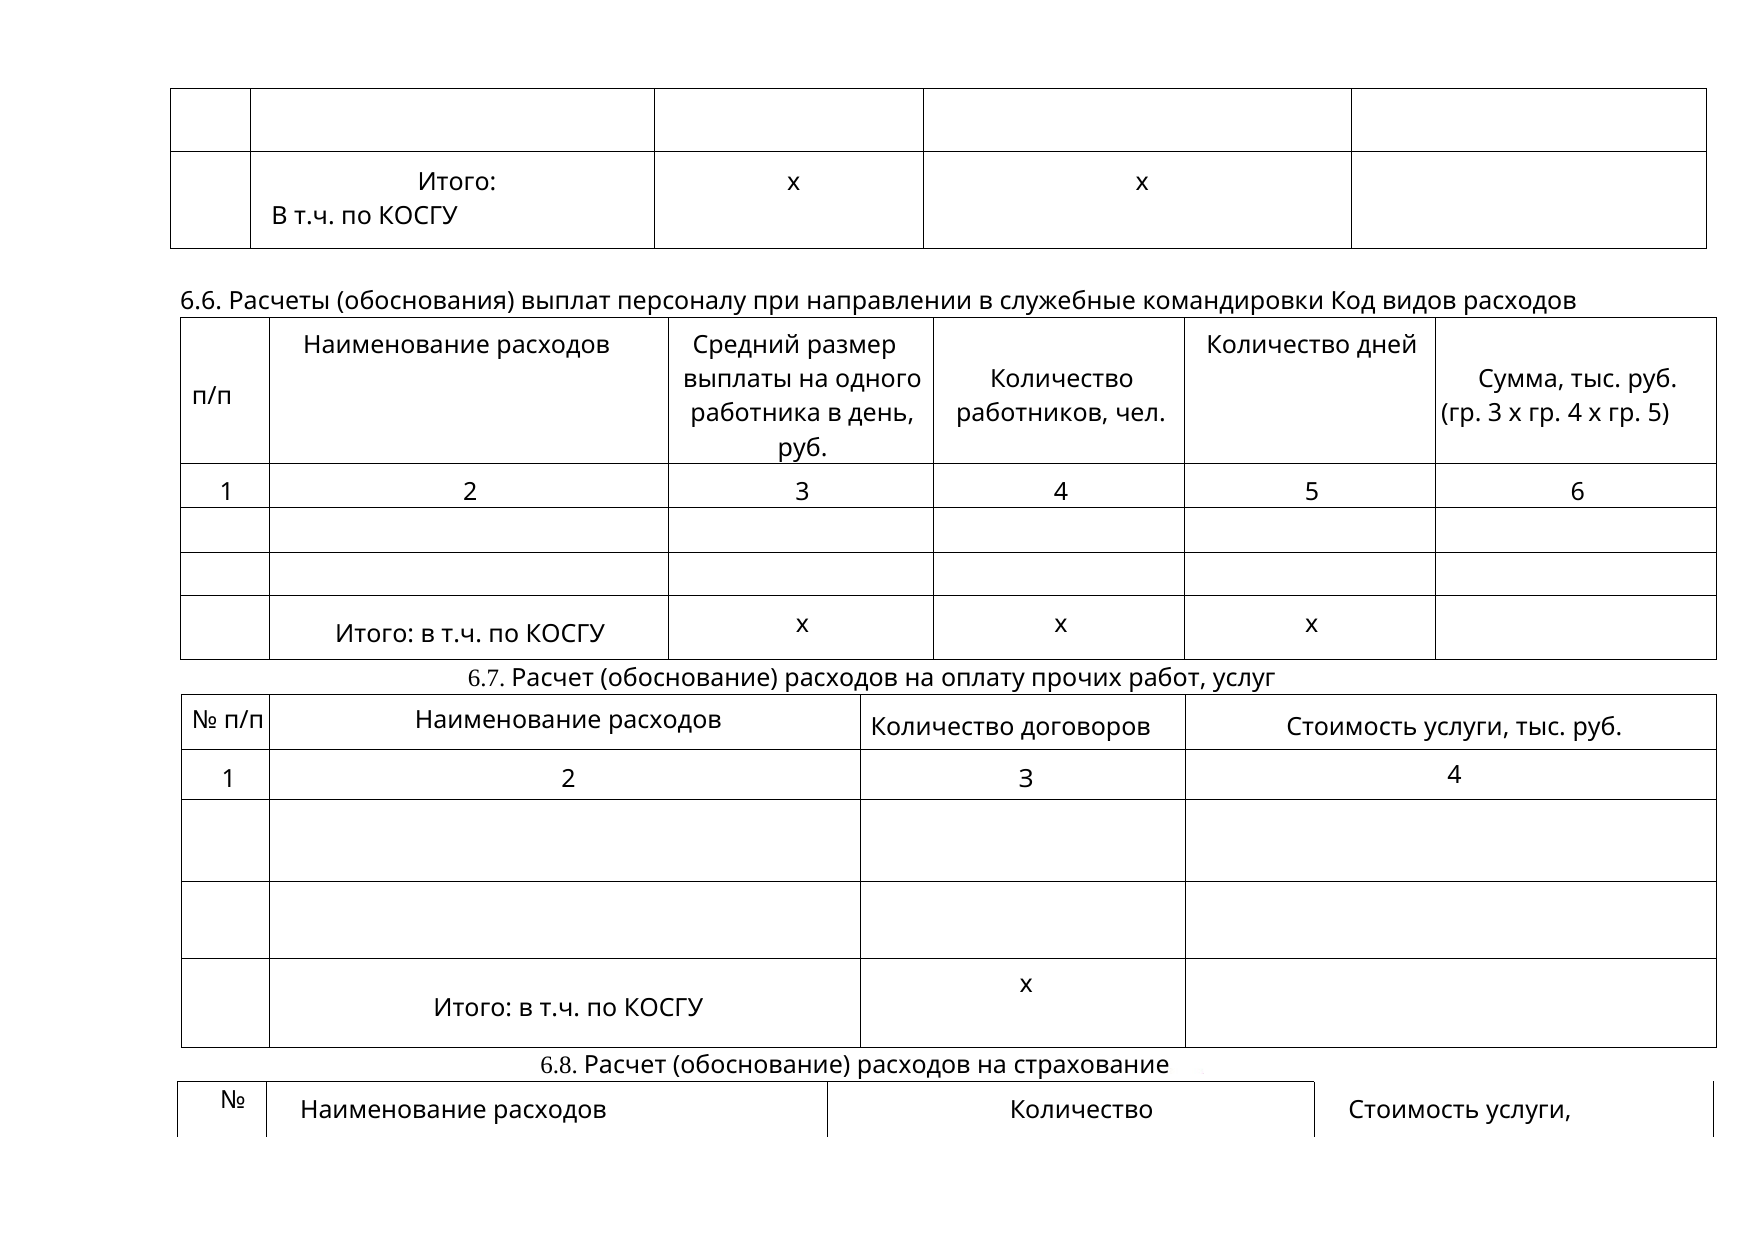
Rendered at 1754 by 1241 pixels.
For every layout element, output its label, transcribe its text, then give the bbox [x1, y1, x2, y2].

table_cell 1 [182, 750, 269, 799]
table_cell [1185, 508, 1435, 551]
table_cell [924, 89, 1351, 151]
table_cell [1352, 89, 1706, 151]
table_cell [171, 89, 250, 151]
table_cell 6 [1436, 464, 1716, 507]
table_cell [934, 508, 1184, 551]
table_cell 3 [669, 464, 933, 507]
table_cell х [934, 596, 1184, 659]
table_cell [182, 800, 269, 881]
table_cell [861, 800, 1185, 881]
table_cell 1 [181, 464, 269, 507]
table_header Стоимость услуги, тыс. руб. [1186, 695, 1716, 749]
table_cell [1436, 553, 1716, 595]
table_cell [1186, 882, 1716, 958]
table_cell 2 [270, 750, 860, 799]
picture [1170, 1068, 1204, 1074]
table_header Количество работников, чел. [934, 318, 1184, 463]
table_header Наименование расходов [270, 695, 860, 749]
table_cell [251, 89, 654, 151]
table_cell [270, 882, 860, 958]
table_header Наименование расходов [270, 318, 668, 463]
text 6.6. Расчеты (обоснования) выплат персоналу при направлении в служебные командировки Код видов расходов [89, 283, 1669, 317]
table_cell [270, 553, 668, 595]
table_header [267, 1082, 827, 1137]
table_cell [171, 152, 250, 248]
table_header № п/п [182, 695, 269, 749]
table_cell [669, 508, 933, 551]
list Расчет (обоснование) расходов на страхование [74, 1047, 1669, 1081]
table_cell 4 [934, 464, 1184, 507]
table_cell [1186, 800, 1716, 881]
table_cell Итого: в т.ч. по КОСГУ [270, 596, 668, 659]
table_cell Итого: в т.ч. по КОСГУ [270, 959, 860, 1047]
table_cell [270, 508, 668, 551]
table_cell [1436, 596, 1716, 659]
table_cell 2 [270, 464, 668, 507]
table_cell х [1185, 596, 1435, 659]
table_cell [861, 882, 1185, 958]
table_cell х [861, 959, 1185, 1047]
table_header Сумма, тыс. руб. (гр. 3 х гр. 4 х гр. 5) [1436, 318, 1716, 463]
table_cell [182, 882, 269, 958]
table_cell [934, 553, 1184, 595]
table_cell [1186, 959, 1716, 1047]
table_cell 5 [1185, 464, 1435, 507]
table_cell [655, 89, 923, 151]
table_cell [181, 553, 269, 595]
table_header № п/п [178, 1082, 266, 1137]
table_cell [1185, 553, 1435, 595]
table_cell х [669, 596, 933, 659]
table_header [828, 1082, 1314, 1137]
table_cell [270, 800, 860, 881]
table_header п/п [181, 318, 269, 463]
table_header Количество дней [1185, 318, 1435, 463]
table_cell [181, 596, 269, 659]
table_cell х [655, 152, 923, 248]
table_cell [1436, 508, 1716, 551]
table_cell 4 [1186, 750, 1716, 799]
table_cell [181, 508, 269, 551]
list Расчет (обоснование) расходов на оплату прочих работ, услуг [74, 659, 1669, 694]
table_cell З [861, 750, 1185, 799]
table_cell х [924, 152, 1351, 248]
table_cell [182, 959, 269, 1047]
table_header Средний размер выплаты на одного работника в день, руб. [669, 318, 933, 463]
table_header Количество договоров [861, 695, 1185, 749]
table_cell Итого: В т.ч. по КОСГУ [251, 152, 654, 248]
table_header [1315, 1081, 1713, 1137]
table_cell [1352, 152, 1706, 248]
table_cell [669, 553, 933, 595]
